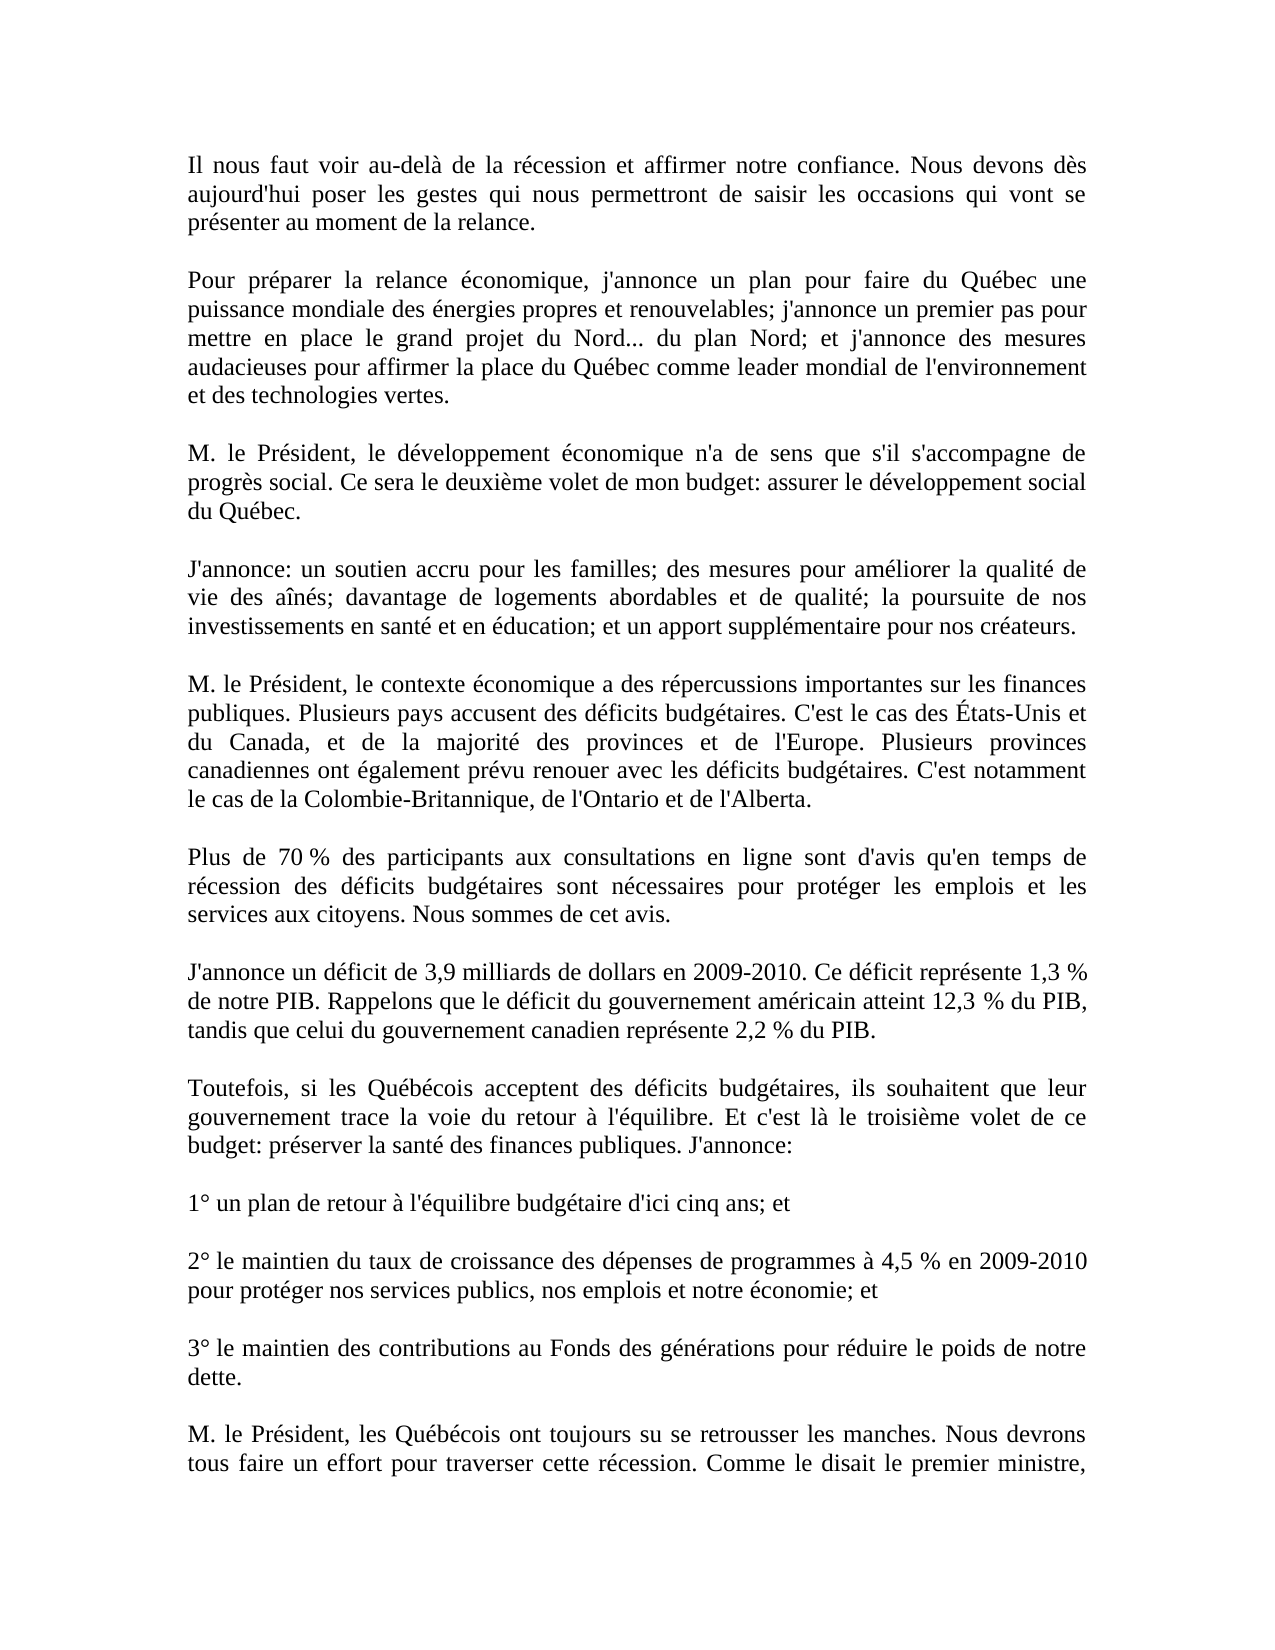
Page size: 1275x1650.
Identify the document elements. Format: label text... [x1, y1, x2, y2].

text 3° le maintien des contributions au Fonds des générations pour réduire le poids de notre dette. [187, 1333, 1087, 1390]
text M. le Président, le développement économique n'a de sens que s'il s'accompagne de progrès social. Ce sera le deuxième volet de mon budget: assurer le développement social du Québec. [187, 438, 1087, 524]
text M. le Président, le contexte économique a des répercussions importantes sur les finances publiques. Plusieurs pays accusent des déficits budgétaires. C'est le cas des États-Unis et du Canada, et de la majorité des provinces et de l'Europe. Plusieurs provinces canadiennes ont également prévu renouer avec les déficits budgétaires. C'est notamment le cas de la Colombie-Britannique, de l'Ontario et de l'Alberta. [187, 669, 1087, 813]
text J'annonce: un soutien accru pour les familles; des mesures pour améliorer la qualité de vie des aînés; davantage de logements abordables et de qualité; la poursuite de nos investissements en santé et en éducation; et un apport supplémentaire pour nos créateurs. [187, 554, 1087, 640]
text 2° le maintien du taux de croissance des dépenses de programmes à 4,5 % en 2009-2010 pour protéger nos services publics, nos emplois et notre économie; et [187, 1246, 1087, 1304]
text Toutefois, si les Québécois acceptent des déficits budgétaires, ils souhaitent que leur gouvernement trace la voie du retour à l'équilibre. Et c'est là le troisième volet de ce budget: préserver la santé des finances publiques. J'annonce: [187, 1073, 1087, 1159]
text J'annonce un déficit de 3,9 milliards de dollars en 2009-2010. Ce déficit représente 1,3 % de notre PIB. Rappelons que le déficit du gouvernement américain atteint 12,3 % du PIB, tandis que celui du gouvernement canadien représente 2,2 % du PIB. [187, 957, 1087, 1044]
text Pour préparer la relance économique, j'annonce un plan pour faire du Québec une puissance mondiale des énergies propres et renouvelables; j'annonce un premier pas pour mettre en place le grand projet du Nord... du plan Nord; et j'annonce des mesures audacieuses pour affirmer la place du Québec comme leader mondial de l'environnement et des technologies vertes. [187, 265, 1087, 409]
text 1° un plan de retour à l'équilibre budgétaire d'ici cinq ans; et [187, 1188, 1087, 1217]
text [187, 1419, 1087, 1477]
text Il nous faut voir au-delà de la récession et affirmer notre confiance. Nous devons dès aujourd'hui poser les gestes qui nous permettront de saisir les occasions qui vont se présenter au moment de la relance. [187, 150, 1087, 236]
text Plus de 70 % des participants aux consultations en ligne sont d'avis qu'en temps de récession des déficits budgétaires sont nécessaires pour protéger les emplois et les services aux citoyens. Nous sommes de cet avis. [187, 842, 1087, 928]
